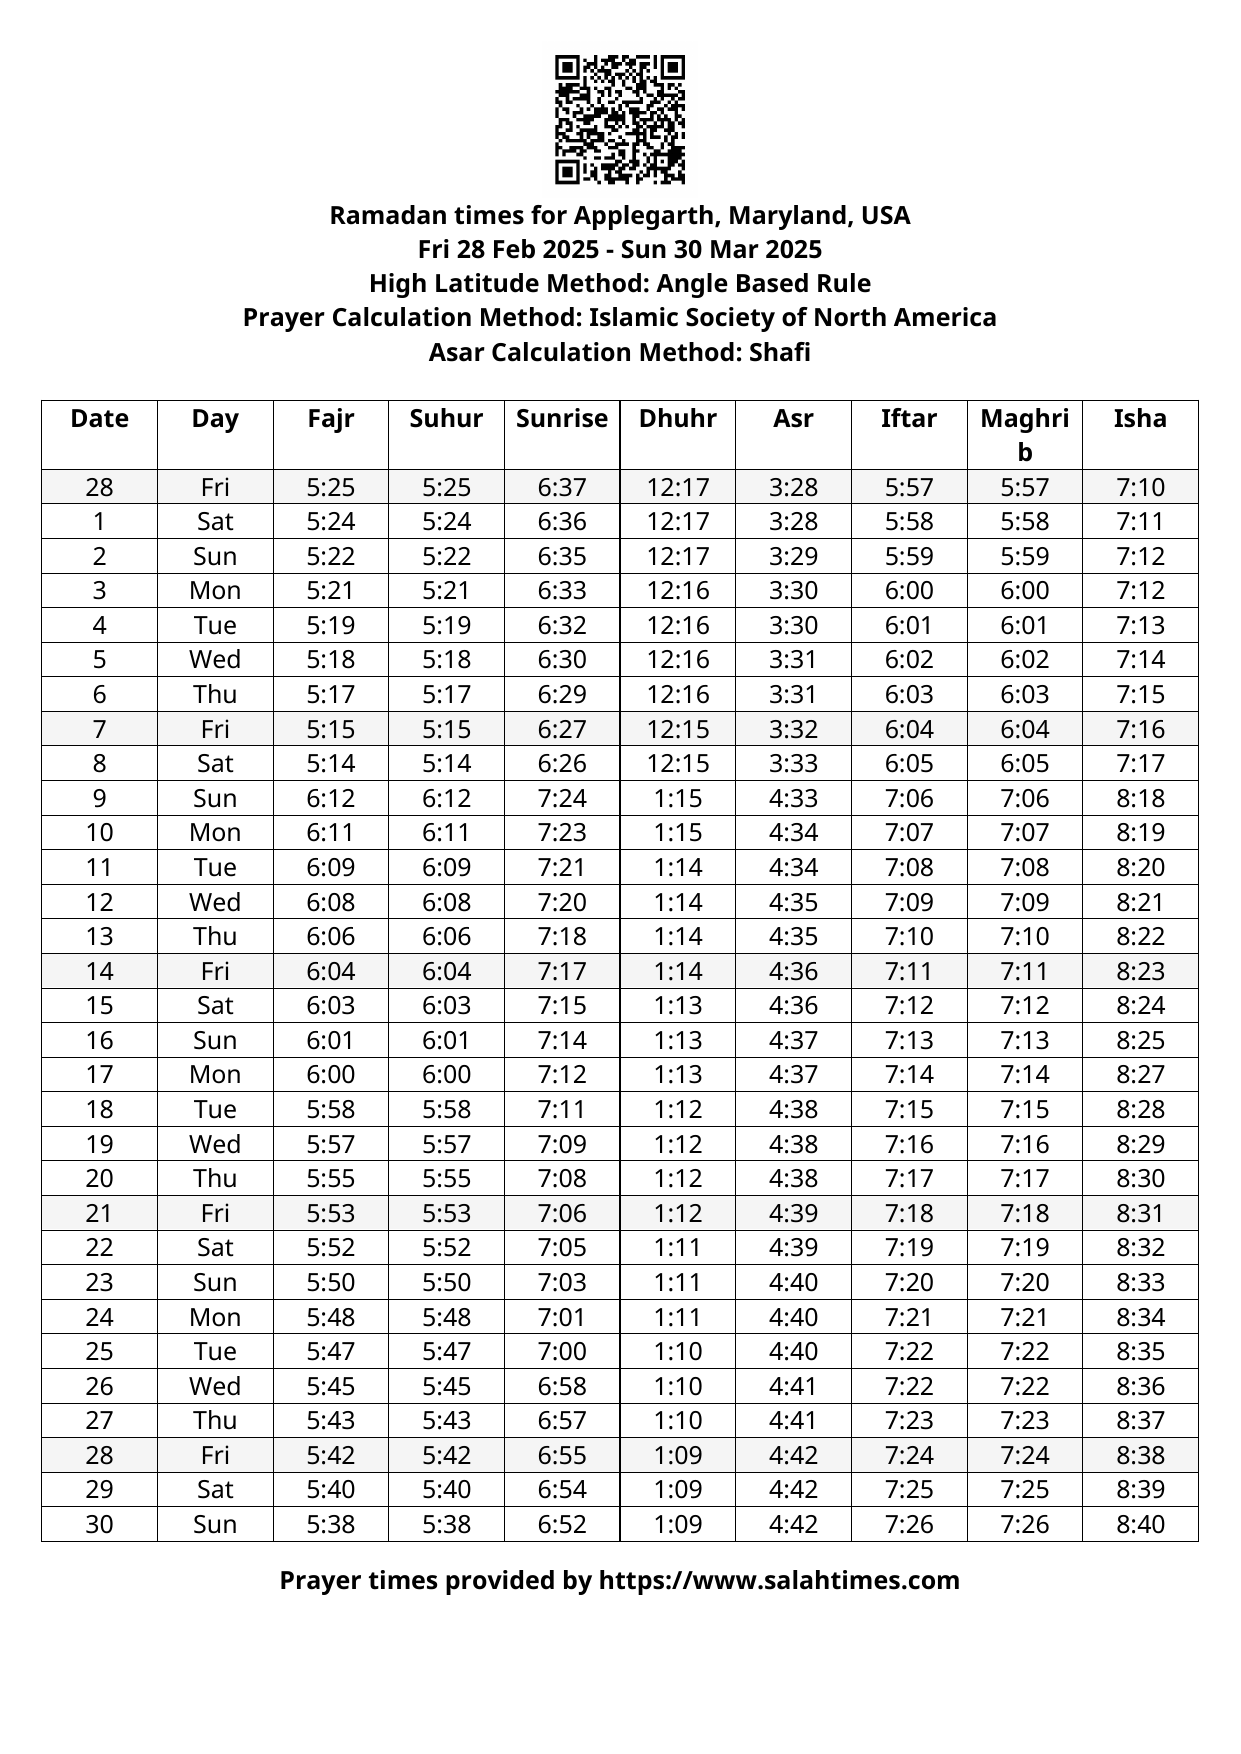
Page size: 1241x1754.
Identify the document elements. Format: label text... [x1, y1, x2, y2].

table_cell 16 [42, 1023, 157, 1057]
table_cell 7:22 [852, 1369, 967, 1402]
table_cell Sun [158, 781, 273, 814]
table_cell 12:15 [621, 712, 735, 745]
table_cell 5:52 [389, 1231, 504, 1264]
table_header Asr [736, 401, 851, 469]
picture [542, 41, 699, 198]
table_cell 8:23 [1083, 954, 1198, 987]
table_cell 6:01 [389, 1023, 504, 1057]
table_cell 1:11 [621, 1265, 735, 1299]
table_cell 5:25 [389, 470, 504, 503]
table_cell 6:02 [852, 643, 967, 676]
table_cell 7:08 [968, 850, 1082, 884]
table_cell 1:09 [621, 1507, 735, 1541]
table_cell 3:32 [736, 712, 851, 745]
table_cell 7:17 [1083, 746, 1198, 780]
table_cell 4:40 [736, 1334, 851, 1368]
table_cell 5:40 [274, 1473, 388, 1506]
table_cell 17 [42, 1058, 157, 1091]
table_cell 5:50 [274, 1265, 388, 1299]
table_cell 20 [42, 1161, 157, 1195]
table_cell 7:15 [505, 989, 619, 1022]
text Asar Calculation Method: Shafi [42, 334, 1198, 368]
table_cell 4:42 [736, 1438, 851, 1472]
table_cell Sat [158, 746, 273, 780]
table_header Sunrise [505, 401, 619, 469]
table_cell 4:38 [736, 1161, 851, 1195]
table_cell 8:38 [1083, 1438, 1198, 1472]
table_cell 7:21 [968, 1300, 1082, 1333]
table_cell 27 [42, 1404, 157, 1437]
table_cell 6:35 [505, 539, 619, 572]
table_cell Thu [158, 919, 273, 953]
table_cell 6:58 [505, 1369, 619, 1402]
table_cell 6:09 [274, 850, 388, 884]
table_cell 3:28 [736, 504, 851, 538]
table_cell 7:20 [505, 885, 619, 918]
table_cell 5:21 [274, 574, 388, 607]
table_cell 7:10 [1083, 470, 1198, 503]
table_cell 1 [42, 504, 157, 538]
table_cell 6:00 [968, 574, 1082, 607]
table_cell 4:35 [736, 919, 851, 953]
table_cell 12 [42, 885, 157, 918]
table_cell 7:06 [505, 1196, 619, 1229]
table_cell 7:15 [1083, 677, 1198, 711]
table_cell 3:31 [736, 677, 851, 711]
table_cell 6:09 [389, 850, 504, 884]
table_cell 6:12 [389, 781, 504, 814]
table_cell 5:59 [968, 539, 1082, 572]
table_cell 5:24 [274, 504, 388, 538]
table_cell 1:13 [621, 989, 735, 1022]
table_cell 12:16 [621, 643, 735, 676]
table_cell 5:21 [389, 574, 504, 607]
table_cell Mon [158, 1058, 273, 1091]
table_cell Wed [158, 1369, 273, 1402]
table_cell 1:12 [621, 1161, 735, 1195]
table_cell 5:22 [274, 539, 388, 572]
table_cell 8:27 [1083, 1058, 1198, 1091]
table_cell 1:13 [621, 1023, 735, 1057]
table_cell 1:10 [621, 1404, 735, 1437]
table_cell 5:45 [389, 1369, 504, 1402]
table_cell 6:06 [274, 919, 388, 953]
table_cell 8:40 [1083, 1507, 1198, 1541]
table_cell 7:08 [852, 850, 967, 884]
table_cell 7:14 [1083, 643, 1198, 676]
table_cell Sun [158, 1507, 273, 1541]
table_cell 6:54 [505, 1473, 619, 1506]
table_cell 6:08 [389, 885, 504, 918]
table_cell Sun [158, 1265, 273, 1299]
table_cell Wed [158, 643, 273, 676]
table_cell Sat [158, 1473, 273, 1506]
table_cell 6:26 [505, 746, 619, 780]
table_cell 6:11 [274, 816, 388, 849]
table_cell 5:55 [389, 1161, 504, 1195]
table_header Date [42, 401, 157, 469]
table_cell Wed [158, 1127, 273, 1160]
table_cell 1:14 [621, 885, 735, 918]
table_cell 8 [42, 746, 157, 780]
table_cell 7:18 [505, 919, 619, 953]
table_cell 7:24 [968, 1438, 1082, 1472]
table_cell 5:15 [274, 712, 388, 745]
table_cell 6:06 [389, 919, 504, 953]
table_cell 5:57 [389, 1127, 504, 1160]
table_cell 7:15 [852, 1092, 967, 1126]
table_cell Sat [158, 989, 273, 1022]
table_cell 5:18 [389, 643, 504, 676]
table_cell 6:01 [968, 608, 1082, 642]
table_cell 6:04 [274, 954, 388, 987]
table_cell 7:07 [968, 816, 1082, 849]
table_cell 6:27 [505, 712, 619, 745]
table_cell 7:09 [505, 1127, 619, 1160]
table_cell 8:18 [1083, 781, 1198, 814]
table_cell 1:14 [621, 919, 735, 953]
table_cell Fri [158, 954, 273, 987]
table_cell 7:26 [852, 1507, 967, 1541]
table_cell 7:13 [852, 1023, 967, 1057]
table_header Fajr [274, 401, 388, 469]
table_cell 3:28 [736, 470, 851, 503]
table_cell Sun [158, 539, 273, 572]
text Fri 28 Feb 2025 - Sun 30 Mar 2025 [42, 232, 1198, 266]
table_cell 4:41 [736, 1404, 851, 1437]
table_cell 5:43 [274, 1404, 388, 1437]
table_cell 7:11 [968, 954, 1082, 987]
table_cell 7:11 [505, 1092, 619, 1126]
table_cell 6:01 [852, 608, 967, 642]
table_cell 4:38 [736, 1127, 851, 1160]
table_cell 8:37 [1083, 1404, 1198, 1437]
table_cell 12:15 [621, 746, 735, 780]
table_cell 4:42 [736, 1473, 851, 1506]
table_cell 6:03 [852, 677, 967, 711]
table_cell 5:47 [274, 1334, 388, 1368]
table_cell 3:30 [736, 608, 851, 642]
table_cell 7:01 [505, 1300, 619, 1333]
table_header Isha [1083, 401, 1198, 469]
table_cell 5:57 [852, 470, 967, 503]
table_cell 7:26 [968, 1507, 1082, 1541]
table_cell 6:00 [852, 574, 967, 607]
table_cell 8:36 [1083, 1369, 1198, 1402]
table_header Day [158, 401, 273, 469]
table_cell 5:58 [852, 504, 967, 538]
table_cell 5:40 [389, 1473, 504, 1506]
table_cell 5:15 [389, 712, 504, 745]
table_cell 7:21 [505, 850, 619, 884]
table_cell 5:57 [968, 470, 1082, 503]
table_cell 4:37 [736, 1023, 851, 1057]
table_cell 1:11 [621, 1231, 735, 1264]
table_cell 7:19 [968, 1231, 1082, 1264]
table_cell 1:10 [621, 1369, 735, 1402]
table_cell 12:16 [621, 677, 735, 711]
table_cell 7:18 [968, 1196, 1082, 1229]
table_cell 7:11 [852, 954, 967, 987]
table_cell 5:14 [389, 746, 504, 780]
table_cell 12:16 [621, 608, 735, 642]
table_cell 7:00 [505, 1334, 619, 1368]
table_cell 3:29 [736, 539, 851, 572]
table_cell 7:24 [852, 1438, 967, 1472]
table_cell Mon [158, 816, 273, 849]
table_cell Fri [158, 1196, 273, 1229]
table_cell 7:12 [505, 1058, 619, 1091]
table_cell 4:33 [736, 781, 851, 814]
table_cell 8:33 [1083, 1265, 1198, 1299]
table_cell 7:03 [505, 1265, 619, 1299]
table_cell 6 [42, 677, 157, 711]
table_cell 7:10 [852, 919, 967, 953]
table_cell 5:53 [389, 1196, 504, 1229]
table_cell 4:34 [736, 816, 851, 849]
text High Latitude Method: Angle Based Rule [42, 266, 1198, 300]
table_cell 7:22 [852, 1334, 967, 1368]
table_cell 7:17 [852, 1161, 967, 1195]
table_cell Sat [158, 504, 273, 538]
table_cell 28 [42, 1438, 157, 1472]
table_cell 1:12 [621, 1092, 735, 1126]
table_cell 5:14 [274, 746, 388, 780]
table_cell 19 [42, 1127, 157, 1160]
table_cell 7:23 [968, 1404, 1082, 1437]
table_cell 6:04 [852, 712, 967, 745]
table_cell 6:02 [968, 643, 1082, 676]
table_cell Sun [158, 1023, 273, 1057]
table_cell 6:36 [505, 504, 619, 538]
table_cell 5:18 [274, 643, 388, 676]
table_cell 14 [42, 954, 157, 987]
table_cell 7:20 [852, 1265, 967, 1299]
table_cell Thu [158, 1404, 273, 1437]
table_cell 5:42 [389, 1438, 504, 1472]
table_cell 5:43 [389, 1404, 504, 1437]
table_cell 1:12 [621, 1196, 735, 1229]
table_cell 8:25 [1083, 1023, 1198, 1057]
table_cell 28 [42, 470, 157, 503]
table_cell 26 [42, 1369, 157, 1402]
table_cell 7:13 [1083, 608, 1198, 642]
table_cell 29 [42, 1473, 157, 1506]
table_cell 6:32 [505, 608, 619, 642]
table_cell 6:30 [505, 643, 619, 676]
table_cell 4:42 [736, 1507, 851, 1541]
table_cell 6:03 [389, 989, 504, 1022]
table_cell 8:32 [1083, 1231, 1198, 1264]
table_cell 7:24 [505, 781, 619, 814]
table_cell 12:17 [621, 470, 735, 503]
table_cell 5:38 [274, 1507, 388, 1541]
table_cell 4:35 [736, 885, 851, 918]
table_cell 6:11 [389, 816, 504, 849]
table_cell 7:10 [968, 919, 1082, 953]
table_cell 6:05 [852, 746, 967, 780]
table_cell 4:37 [736, 1058, 851, 1091]
table_cell 5:38 [389, 1507, 504, 1541]
table_cell 5:55 [274, 1161, 388, 1195]
table_cell 5:48 [389, 1300, 504, 1333]
table_header Maghrib [968, 401, 1082, 469]
table_cell 3:31 [736, 643, 851, 676]
table_cell 5 [42, 643, 157, 676]
table_cell 7:17 [505, 954, 619, 987]
table_cell 6:29 [505, 677, 619, 711]
table_cell 1:11 [621, 1300, 735, 1333]
table_cell Wed [158, 885, 273, 918]
table_cell 7:14 [852, 1058, 967, 1091]
table_cell 24 [42, 1300, 157, 1333]
table_cell 5:57 [274, 1127, 388, 1160]
table_cell 7:17 [968, 1161, 1082, 1195]
table_cell 7:11 [1083, 504, 1198, 538]
table_cell 1:15 [621, 816, 735, 849]
table_cell 7:12 [852, 989, 967, 1022]
table_cell 7:09 [968, 885, 1082, 918]
table_header Iftar [852, 401, 967, 469]
table_cell 6:04 [968, 712, 1082, 745]
table_cell 7:20 [968, 1265, 1082, 1299]
table_cell 6:37 [505, 470, 619, 503]
table_cell 21 [42, 1196, 157, 1229]
table_cell 15 [42, 989, 157, 1022]
text Prayer Calculation Method: Islamic Society of North America [42, 300, 1198, 334]
table_cell 1:12 [621, 1127, 735, 1160]
table_cell 8:31 [1083, 1196, 1198, 1229]
table_cell 7:06 [968, 781, 1082, 814]
table_cell 7:16 [968, 1127, 1082, 1160]
table_cell 7:12 [968, 989, 1082, 1022]
table_cell 6:03 [274, 989, 388, 1022]
table_cell 30 [42, 1507, 157, 1541]
table_cell 23 [42, 1265, 157, 1299]
table_cell 5:19 [274, 608, 388, 642]
table_cell 8:24 [1083, 989, 1198, 1022]
table_cell 5:17 [274, 677, 388, 711]
table_cell 7:16 [852, 1127, 967, 1160]
table_cell Fri [158, 712, 273, 745]
table_cell 5:25 [274, 470, 388, 503]
table_cell Tue [158, 1092, 273, 1126]
table_cell 7:15 [968, 1092, 1082, 1126]
table_cell 5:45 [274, 1369, 388, 1402]
table_cell 7:12 [1083, 539, 1198, 572]
table_cell 7:19 [852, 1231, 967, 1264]
table_cell 5:19 [389, 608, 504, 642]
text Ramadan times for Applegarth, Maryland, USA [42, 198, 1198, 232]
table_cell 6:57 [505, 1404, 619, 1437]
table_cell 7:05 [505, 1231, 619, 1264]
table_cell 7:25 [852, 1473, 967, 1506]
table_cell 5:52 [274, 1231, 388, 1264]
table_cell 5:24 [389, 504, 504, 538]
table_header Dhuhr [621, 401, 735, 469]
table_cell 4:36 [736, 954, 851, 987]
table_cell 6:12 [274, 781, 388, 814]
table_cell 4:40 [736, 1265, 851, 1299]
table_cell 6:04 [389, 954, 504, 987]
table_cell 8:21 [1083, 885, 1198, 918]
table_cell 7:21 [852, 1300, 967, 1333]
table_cell 7:07 [852, 816, 967, 849]
table_cell 4 [42, 608, 157, 642]
table_cell 8:39 [1083, 1473, 1198, 1506]
table_cell 4:36 [736, 989, 851, 1022]
table_cell 7:14 [968, 1058, 1082, 1091]
table_cell 5:58 [968, 504, 1082, 538]
table_cell 7:14 [505, 1023, 619, 1057]
table_cell 11 [42, 850, 157, 884]
table_cell Mon [158, 574, 273, 607]
table_cell 9 [42, 781, 157, 814]
table_cell 5:50 [389, 1265, 504, 1299]
table_cell Tue [158, 850, 273, 884]
table_cell 1:09 [621, 1438, 735, 1472]
table_cell 7 [42, 712, 157, 745]
table_cell 7:23 [505, 816, 619, 849]
table_header Suhur [389, 401, 504, 469]
table_cell 4:41 [736, 1369, 851, 1402]
table_cell 4:39 [736, 1196, 851, 1229]
table_cell 1:09 [621, 1473, 735, 1506]
table_cell 8:22 [1083, 919, 1198, 953]
table_cell 4:34 [736, 850, 851, 884]
table_cell 8:35 [1083, 1334, 1198, 1368]
table_cell 5:47 [389, 1334, 504, 1368]
table_cell 7:22 [968, 1369, 1082, 1402]
table_cell 12:17 [621, 539, 735, 572]
table_cell 6:01 [274, 1023, 388, 1057]
table_cell 5:59 [852, 539, 967, 572]
table_cell 7:22 [968, 1334, 1082, 1368]
table_cell 5:48 [274, 1300, 388, 1333]
table_cell 10 [42, 816, 157, 849]
table_cell 7:12 [1083, 574, 1198, 607]
table_cell Mon [158, 1300, 273, 1333]
table_cell 1:15 [621, 781, 735, 814]
table_cell 8:34 [1083, 1300, 1198, 1333]
table_cell 25 [42, 1334, 157, 1368]
table_cell 4:40 [736, 1300, 851, 1333]
table_cell 13 [42, 919, 157, 953]
table_cell 5:42 [274, 1438, 388, 1472]
table_cell Fri [158, 1438, 273, 1472]
table_cell 6:55 [505, 1438, 619, 1472]
table_cell 8:20 [1083, 850, 1198, 884]
table_cell 5:22 [389, 539, 504, 572]
table_cell 5:53 [274, 1196, 388, 1229]
table_cell 12:17 [621, 504, 735, 538]
table_cell Thu [158, 1161, 273, 1195]
table_cell 8:30 [1083, 1161, 1198, 1195]
table_cell 6:00 [389, 1058, 504, 1091]
table_cell 7:25 [968, 1473, 1082, 1506]
table_cell Tue [158, 1334, 273, 1368]
table_cell 5:58 [274, 1092, 388, 1126]
table_cell 8:28 [1083, 1092, 1198, 1126]
table_cell 3:33 [736, 746, 851, 780]
table_cell 1:10 [621, 1334, 735, 1368]
table_cell 6:03 [968, 677, 1082, 711]
table_cell 2 [42, 539, 157, 572]
table_cell 3:30 [736, 574, 851, 607]
table_cell 6:00 [274, 1058, 388, 1091]
table_cell 7:09 [852, 885, 967, 918]
table_cell Sat [158, 1231, 273, 1264]
table_cell 6:52 [505, 1507, 619, 1541]
table_cell 7:13 [968, 1023, 1082, 1057]
text Prayer times provided by https://www.salahtimes.com [42, 1563, 1198, 1597]
table_cell 4:38 [736, 1092, 851, 1126]
table_cell 6:33 [505, 574, 619, 607]
table_cell 12:16 [621, 574, 735, 607]
table_cell 4:39 [736, 1231, 851, 1264]
table_cell 5:17 [389, 677, 504, 711]
table_cell 1:13 [621, 1058, 735, 1091]
table_cell 6:05 [968, 746, 1082, 780]
table_cell 8:19 [1083, 816, 1198, 849]
table_cell Tue [158, 608, 273, 642]
table_cell 5:58 [389, 1092, 504, 1126]
table_cell 8:29 [1083, 1127, 1198, 1160]
table_cell 7:06 [852, 781, 967, 814]
table_cell 1:14 [621, 954, 735, 987]
table_cell Thu [158, 677, 273, 711]
table_cell 7:18 [852, 1196, 967, 1229]
table_cell 22 [42, 1231, 157, 1264]
table_cell 7:16 [1083, 712, 1198, 745]
table_cell 7:08 [505, 1161, 619, 1195]
table_cell 18 [42, 1092, 157, 1126]
table_cell 7:23 [852, 1404, 967, 1437]
table_cell 3 [42, 574, 157, 607]
table_cell 6:08 [274, 885, 388, 918]
table_cell Fri [158, 470, 273, 503]
table_cell 1:14 [621, 850, 735, 884]
